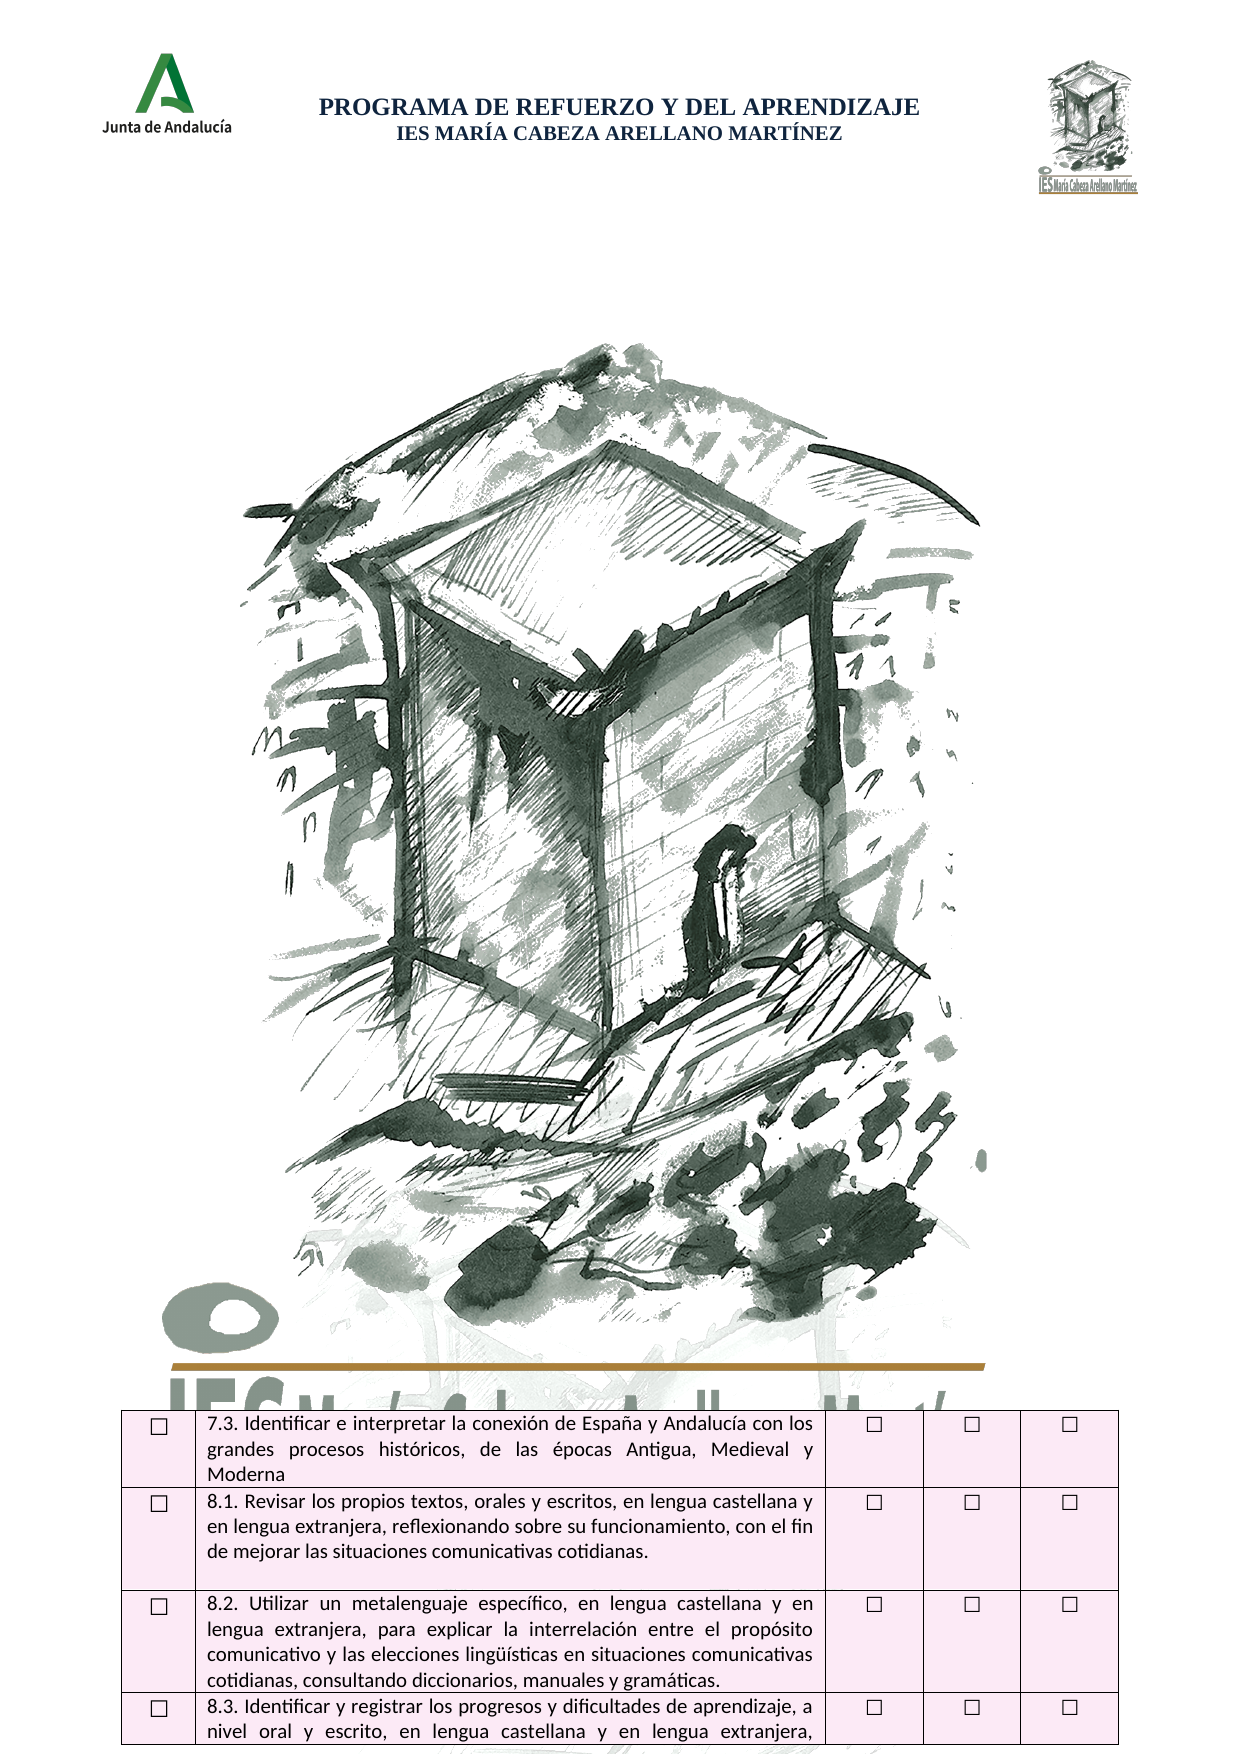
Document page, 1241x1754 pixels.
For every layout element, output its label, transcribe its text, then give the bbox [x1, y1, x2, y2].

table_cell 8.3. Identificar y registrar los progresos y dificultades de aprendizaje, a nivel oral y escrito, en lengua castellana y en lengua extranjera, realizando actividades de autoevaluación y coevaluación como las propuestas en el Portfolio Europeo de las Lenguas (PLE), en un soporte analógico o digital. [196, 1693, 825, 1744]
picture [132, 44, 1146, 1410]
picture [91, 47, 243, 139]
table_cell 7.3. Identificar e interpretar la conexión de España y Andalucía con los grandes procesos históricos, de las épocas Antigua, Medieval y Moderna [196, 1411, 825, 1487]
table_cell 8.2. Utilizar un metalenguaje específico, en lengua castellana y en lengua extranjera, para explicar la interrelación entre el propósito comunicativo y las elecciones lingüísticas en situaciones comunicativas cotidianas, consultando diccionarios, manuales y gramáticas. [196, 1591, 825, 1692]
table_cell 8.1. Revisar los propios textos, orales y escritos, en lengua castellana y en lengua extranjera, reflexionando sobre su funcionamiento, con el fin de mejorar las situaciones comunicativas cotidianas. [196, 1488, 825, 1589]
